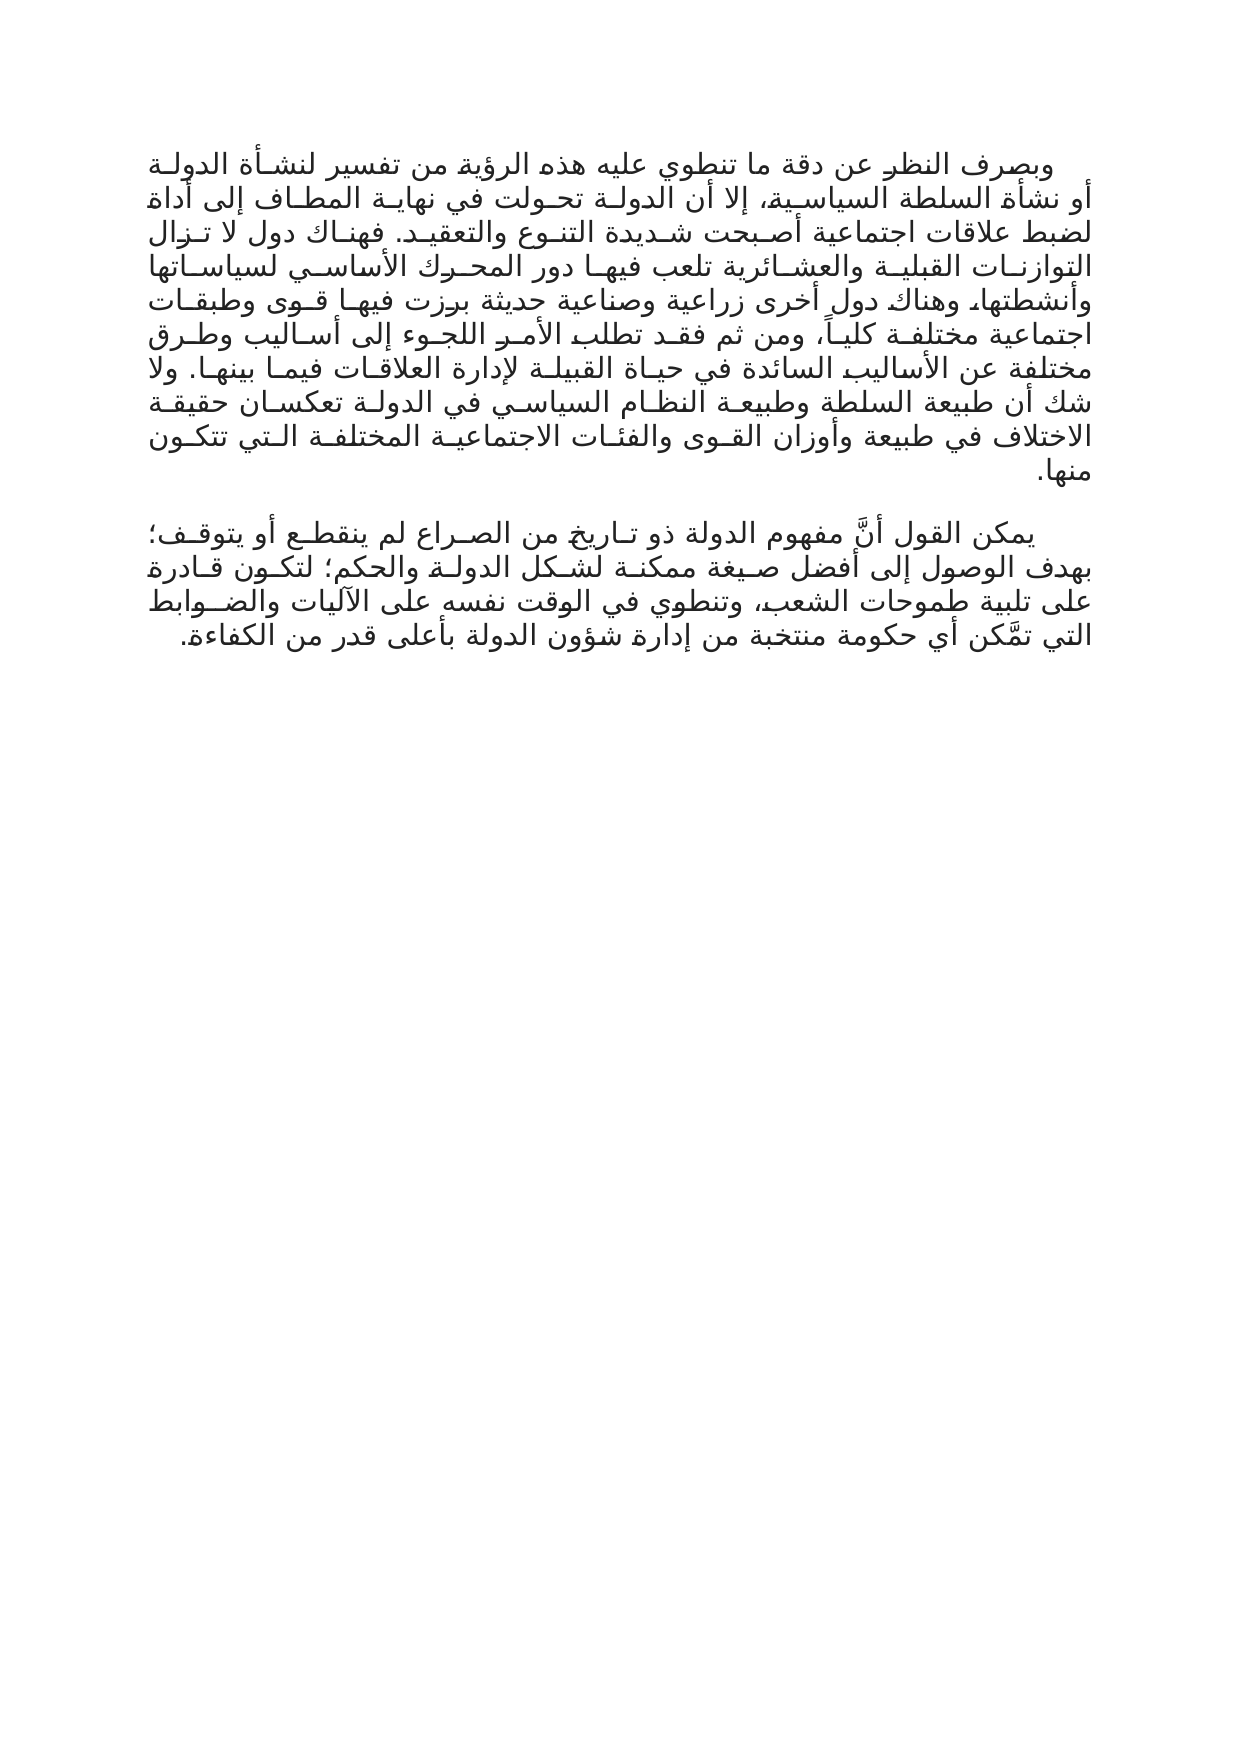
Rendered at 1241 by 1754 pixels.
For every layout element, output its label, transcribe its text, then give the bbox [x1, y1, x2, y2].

text وبصرف النظر عن دقة ما تنطوي عليه هذه الرؤية من تفسير لنشأة الدولة أو نشأة السلطة السياسية، إلا أن الدولة تحولت في نهاية المطاف إلى أداة لضبط علاقات اجتماعية أصبحت شديدة التنوع والتعقيد. فهناك دول لا تزال التوازنات القبلية والعشائرية تلعب فيها دور المحرك الأساسي لسياساتها وأنشطتها، وهناك دول أخرى زراعية وصناعية حديثة برزت فيها قوى وطبقات اجتماعية مختلفة كلياً، ومن ثم فقد تطلب الأمر اللجوء إلى أساليب وطرق مختلفة عن الأساليب السائدة في حياة القبيلة لإدارة العلاقات فيما بينها. ولا شك أن طبيعة السلطة وطبيعة النظام السياسي في الدولة تعكسان حقيقة الاختلاف في طبيعة وأوزان القوى والفئات الاجتماعية المختلفة التي تتكون منها. [148, 148, 1093, 487]
text يمكن القول أنَّ مفهوم الدولة ذو تاريخ من الصراع لم ينقطع أو يتوقف؛ بهدف الوصول إلى أفضل صيغة ممكنة لشكل الدولة والحكم؛ لتكون قادرة على تلبية طموحات الشعب، وتنطوي في الوقت نفسه على الآليات والضوابط التي تمَّكن أي حكومة منتخبة من إدارة شؤون الدولة بأعلى قدر من الكفاءة. [148, 516, 1093, 652]
